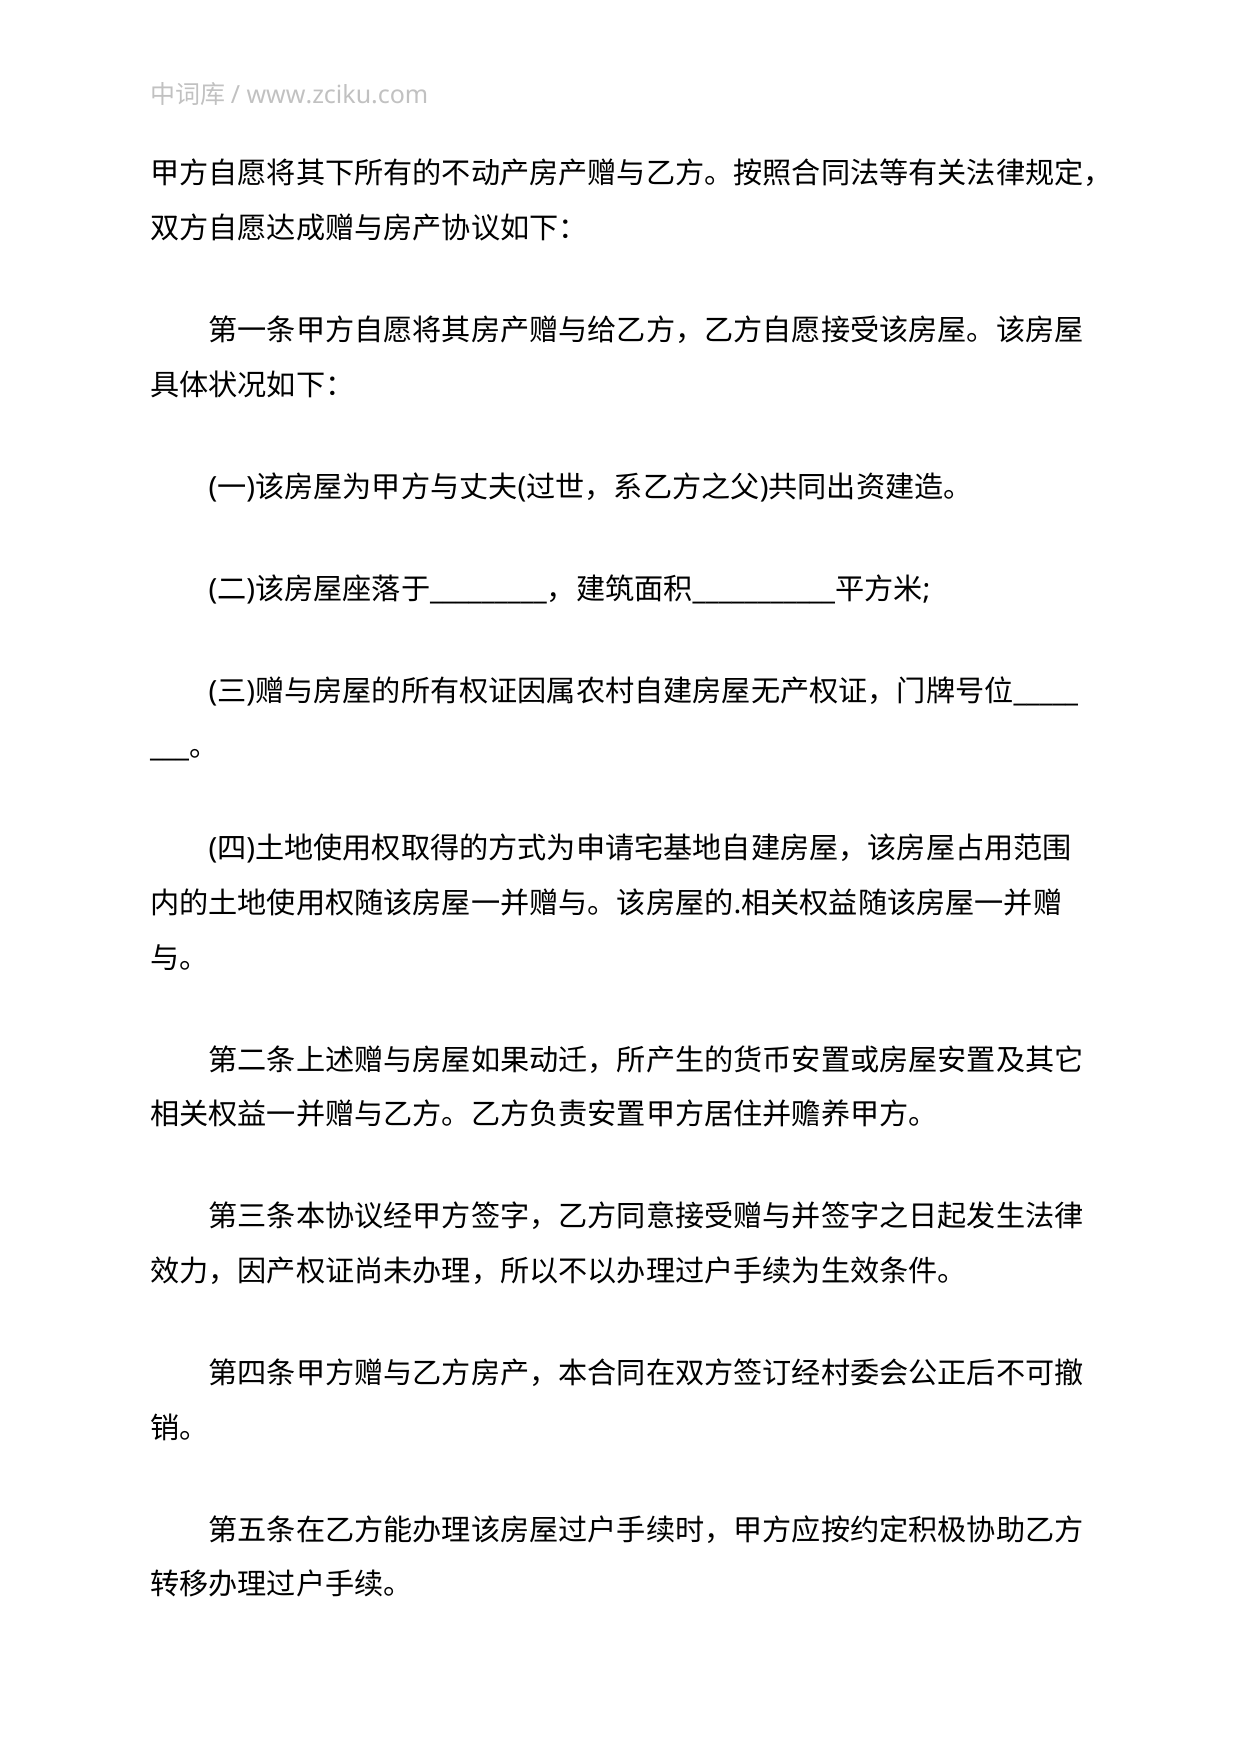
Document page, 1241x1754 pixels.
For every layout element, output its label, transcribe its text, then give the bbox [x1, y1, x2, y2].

text 第三条本协议经甲方签字，乙方同意接受赠与并签字之日起发生法律效力，因产权证尚未办理，所以不以办理过户手续为生效条件。 [150, 1193, 1090, 1290]
text (一)该房屋为甲方与丈夫(过世，系乙方之父)共同出资建造。 [150, 463, 1090, 506]
text (二)该房屋座落于_________，建筑面积___________平方米; [150, 565, 1090, 608]
text 第四条甲方赠与乙方房产，本合同在双方签订经村委会公正后不可撤销。 [150, 1349, 1090, 1447]
text 第一条甲方自愿将其房产赠与给乙方，乙方自愿接受该房屋。该房屋具体状况如下： [150, 307, 1090, 404]
text 第五条在乙方能办理该房屋过户手续时，甲方应按约定积极协助乙方转移办理过户手续。 [150, 1506, 1090, 1603]
text (三)赠与房屋的所有权证因属农村自建房屋无产权证，门牌号位________。 [150, 667, 1090, 765]
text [150, 150, 1090, 247]
text 第二条上述赠与房屋如果动迁，所产生的货币安置或房屋安置及其它相关权益一并赠与乙方。乙方负责安置甲方居住并赡养甲方。 [150, 1036, 1090, 1133]
text (四)土地使用权取得的方式为申请宅基地自建房屋，该房屋占用范围内的土地使用权随该房屋一并赠与。该房屋的.相关权益随该房屋一并赠与。 [150, 824, 1090, 977]
